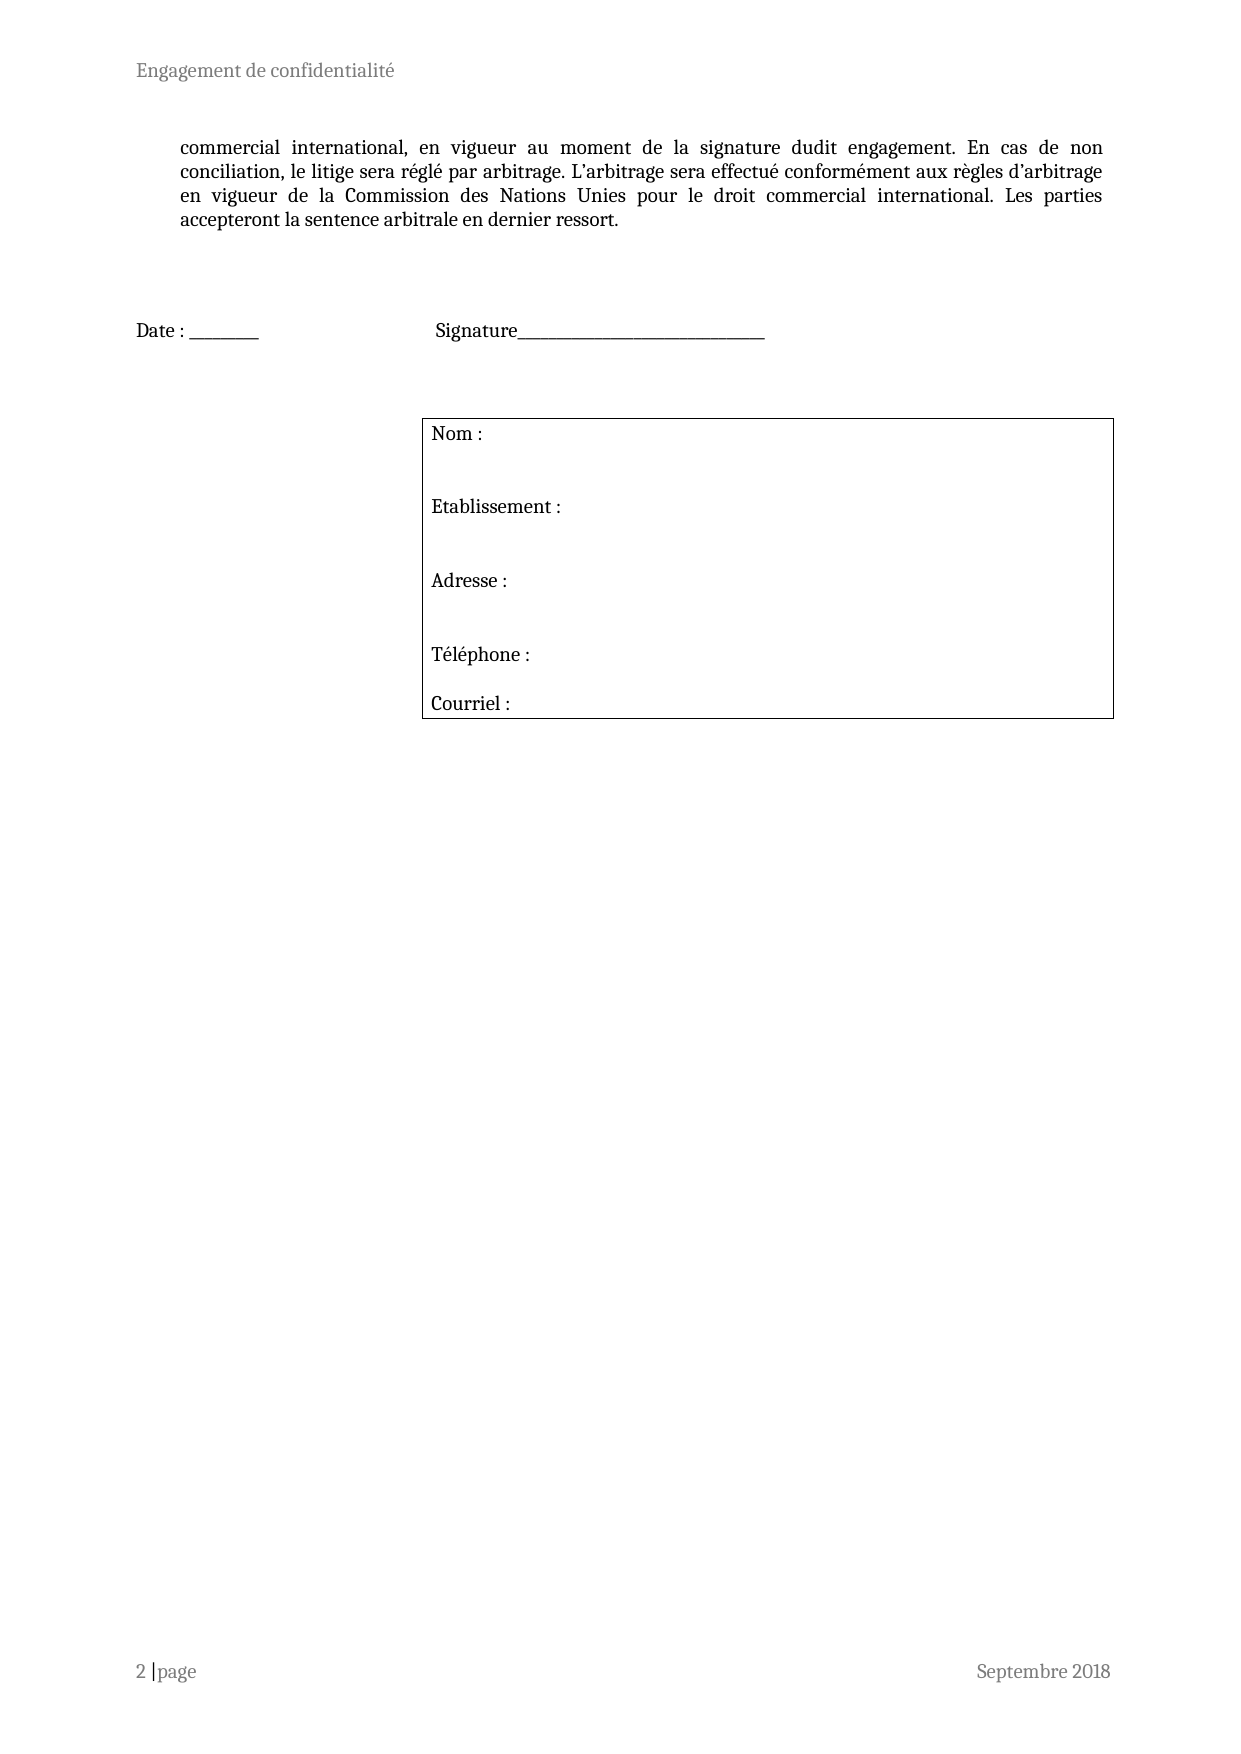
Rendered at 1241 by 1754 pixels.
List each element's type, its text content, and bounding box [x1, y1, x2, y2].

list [136, 136, 1104, 232]
text Nom : [423, 419, 1113, 445]
text Etablissement : [423, 492, 1113, 519]
text Date : _________ Signature________________________________ [136, 319, 1104, 343]
text Courriel : [423, 689, 1113, 718]
text Adresse : [423, 566, 1113, 593]
text Téléphone : [423, 640, 1113, 667]
